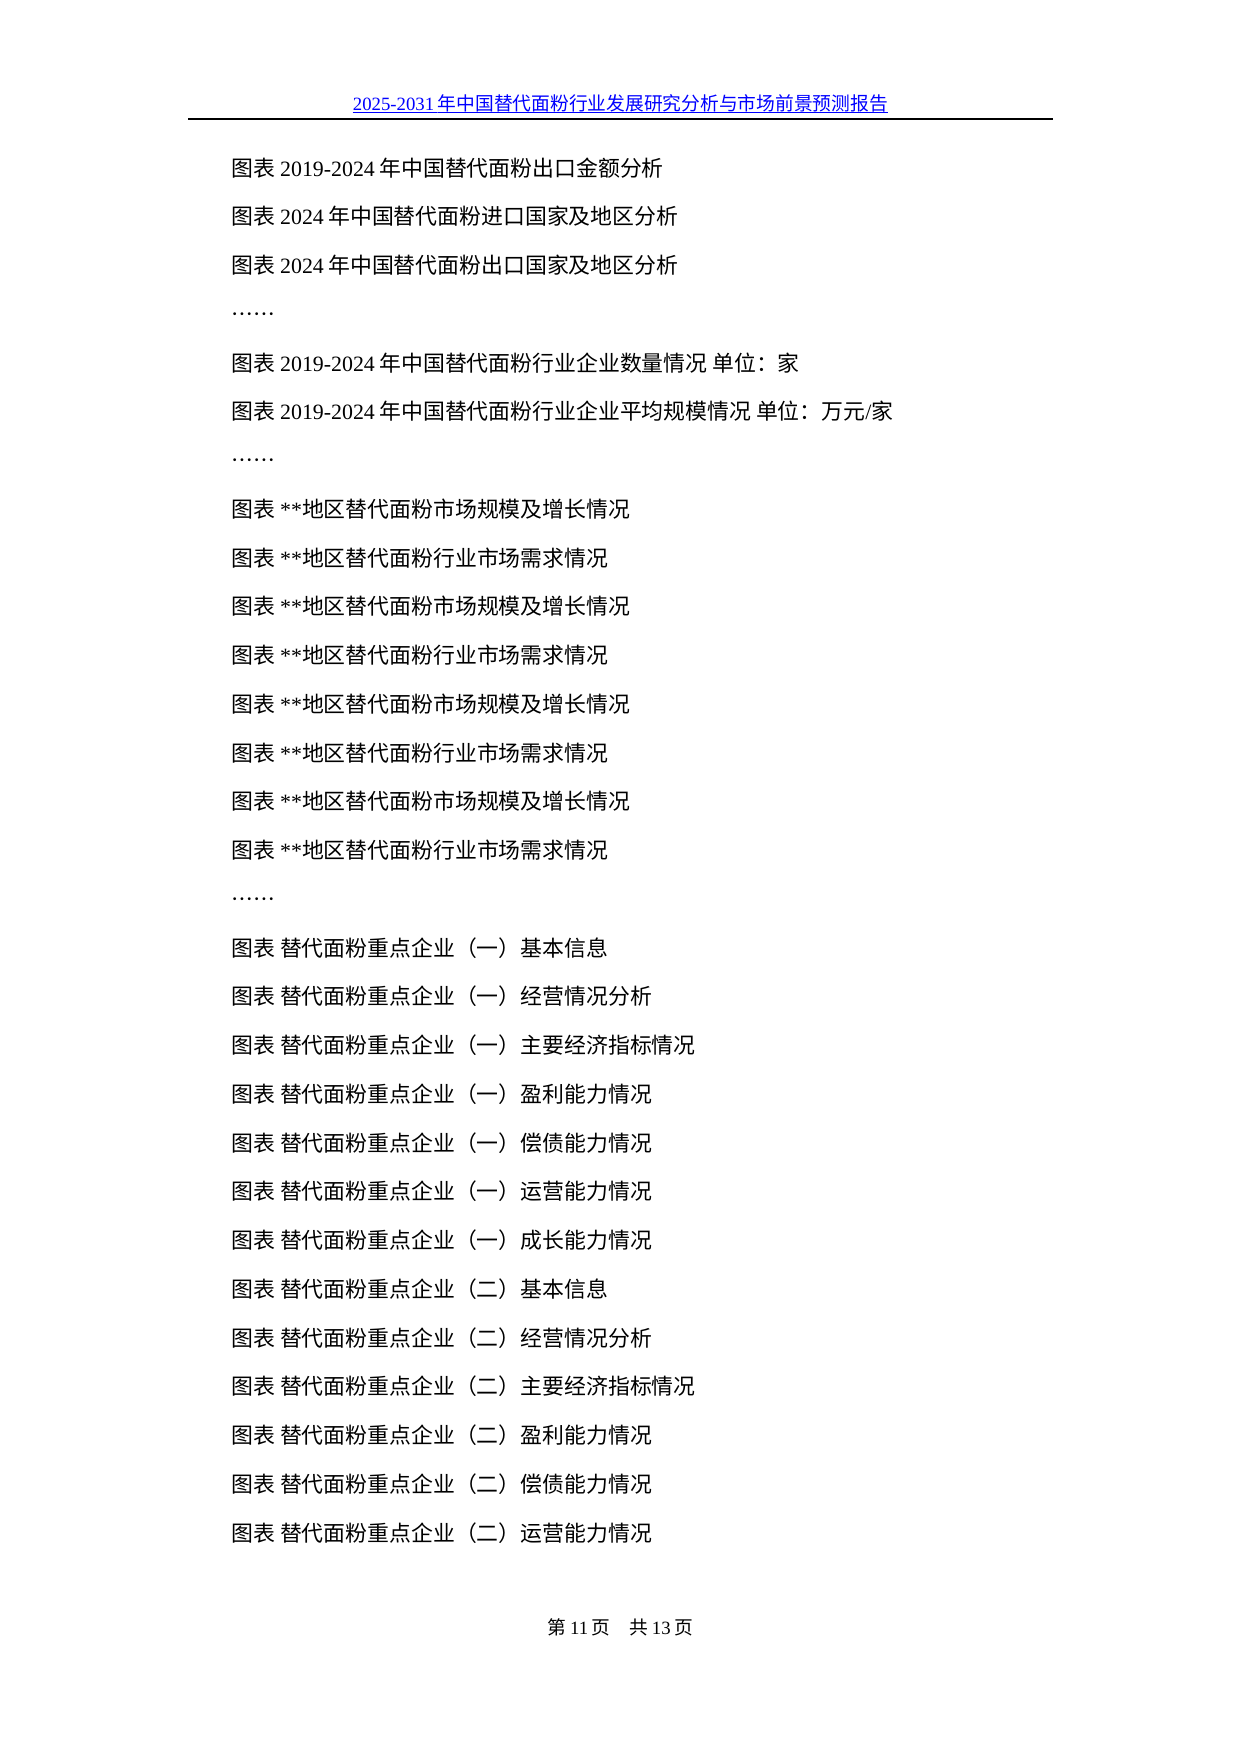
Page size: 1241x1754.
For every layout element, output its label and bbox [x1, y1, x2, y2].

text [187, 150, 1053, 1548]
